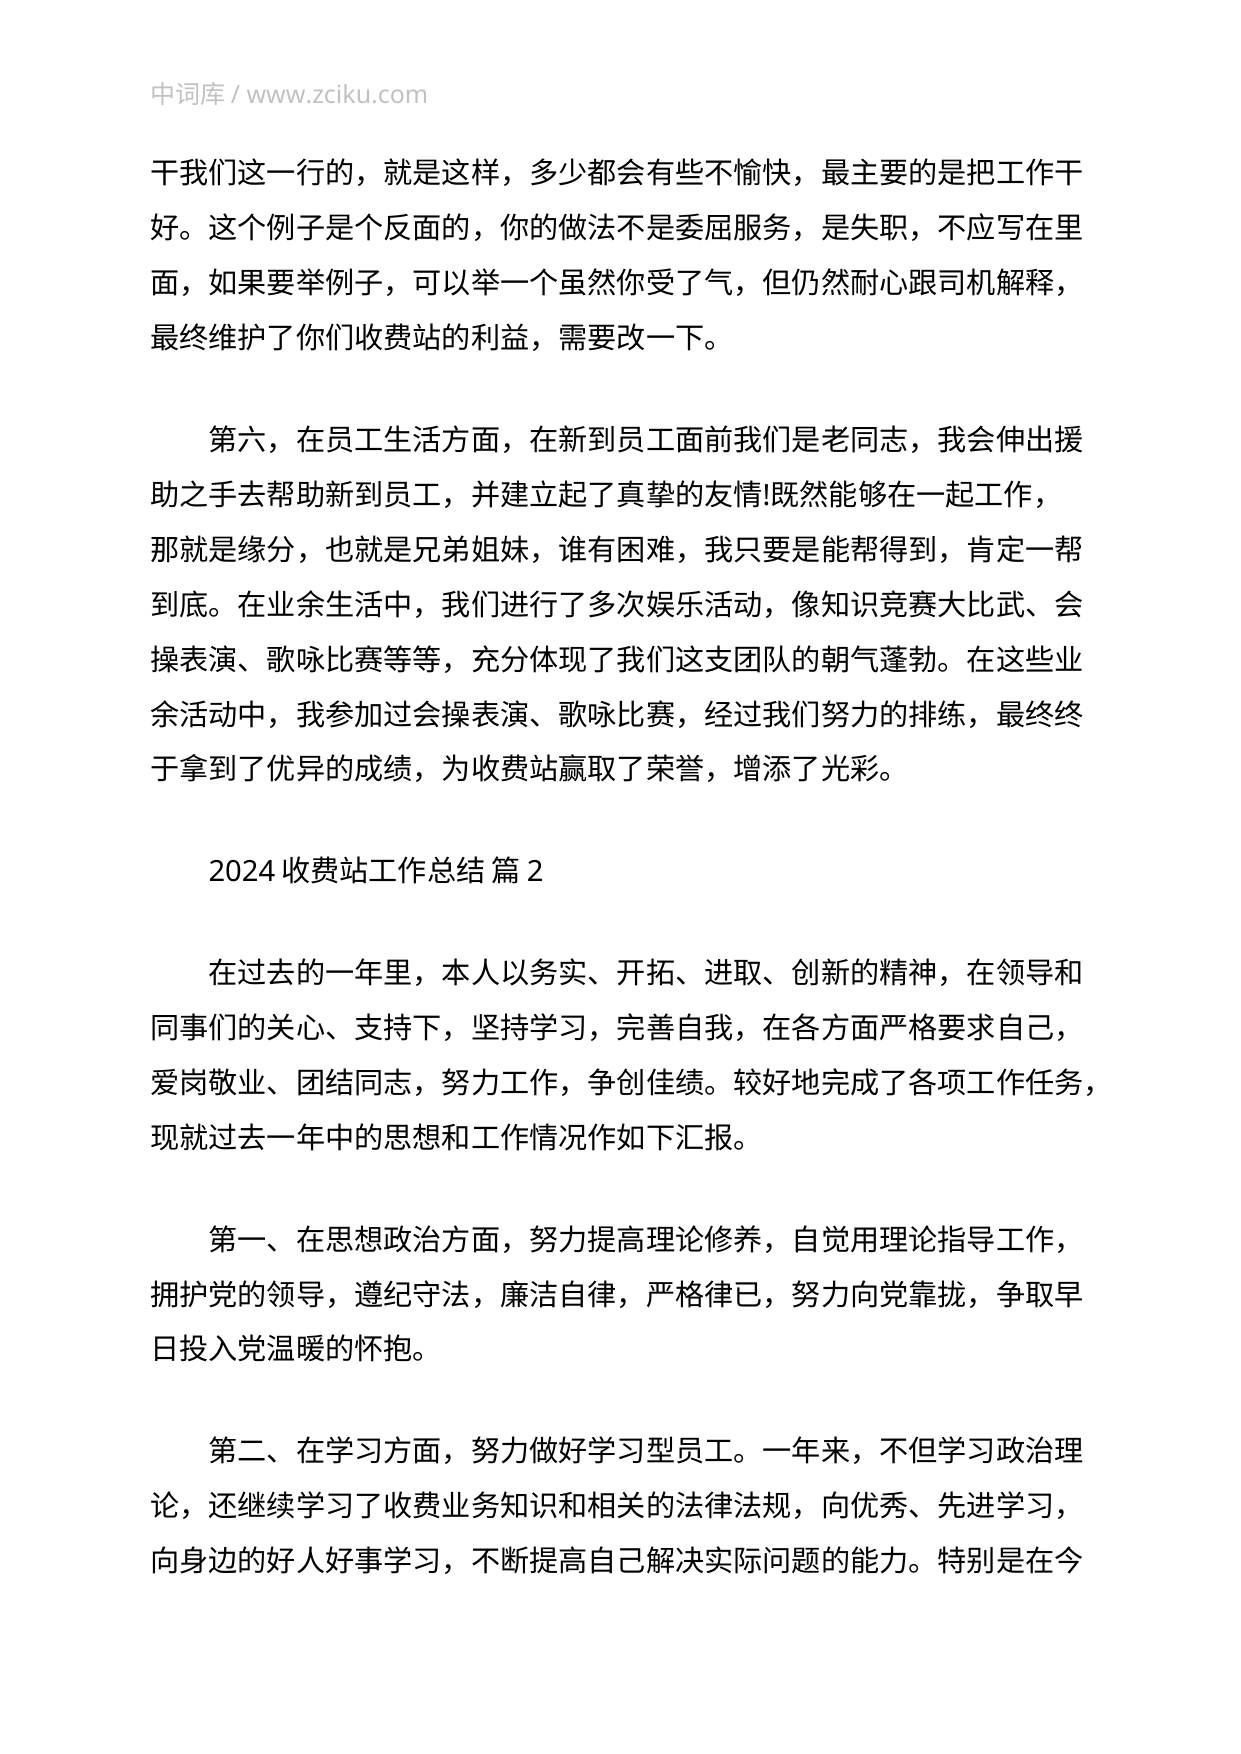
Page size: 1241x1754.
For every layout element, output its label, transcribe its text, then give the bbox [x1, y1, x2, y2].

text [150, 1428, 1090, 1580]
text 在过去的一年里，本人以务实、开拓、进取、创新的精神，在领导和同事们的关心、支持下，坚持学习，完善自我，在各方面严格要求自己，爱岗敬业、团结同志，努力工作，争创佳绩。较好地完成了各项工作任务，现就过去一年中的思想和工作情况作如下汇报。 [150, 950, 1090, 1157]
text 第一、在思想政治方面，努力提高理论修养，自觉用理论指导工作，拥护党的领导，遵纪守法，廉洁自律，严格律已，努力向党靠拢，争取早日投入党温暖的怀抱。 [150, 1216, 1090, 1368]
text 第六，在员工生活方面，在新到员工面前我们是老同志，我会伸出援助之手去帮助新到员工，并建立起了真挚的友情!既然能够在一起工作，那就是缘分，也就是兄弟姐妹，谁有困难，我只要是能帮得到，肯定一帮到底。在业余生活中，我们进行了多次娱乐活动，像知识竞赛大比武、会操表演、歌咏比赛等等，充分体现了我们这支团队的朝气蓬勃。在这些业余活动中，我参加过会操表演、歌咏比赛，经过我们努力的排练，最终终于拿到了优异的成绩，为收费站赢取了荣誉，增添了光彩。 [150, 416, 1090, 788]
text 2024收费站工作总结 篇2 [150, 848, 1090, 890]
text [150, 150, 1090, 357]
